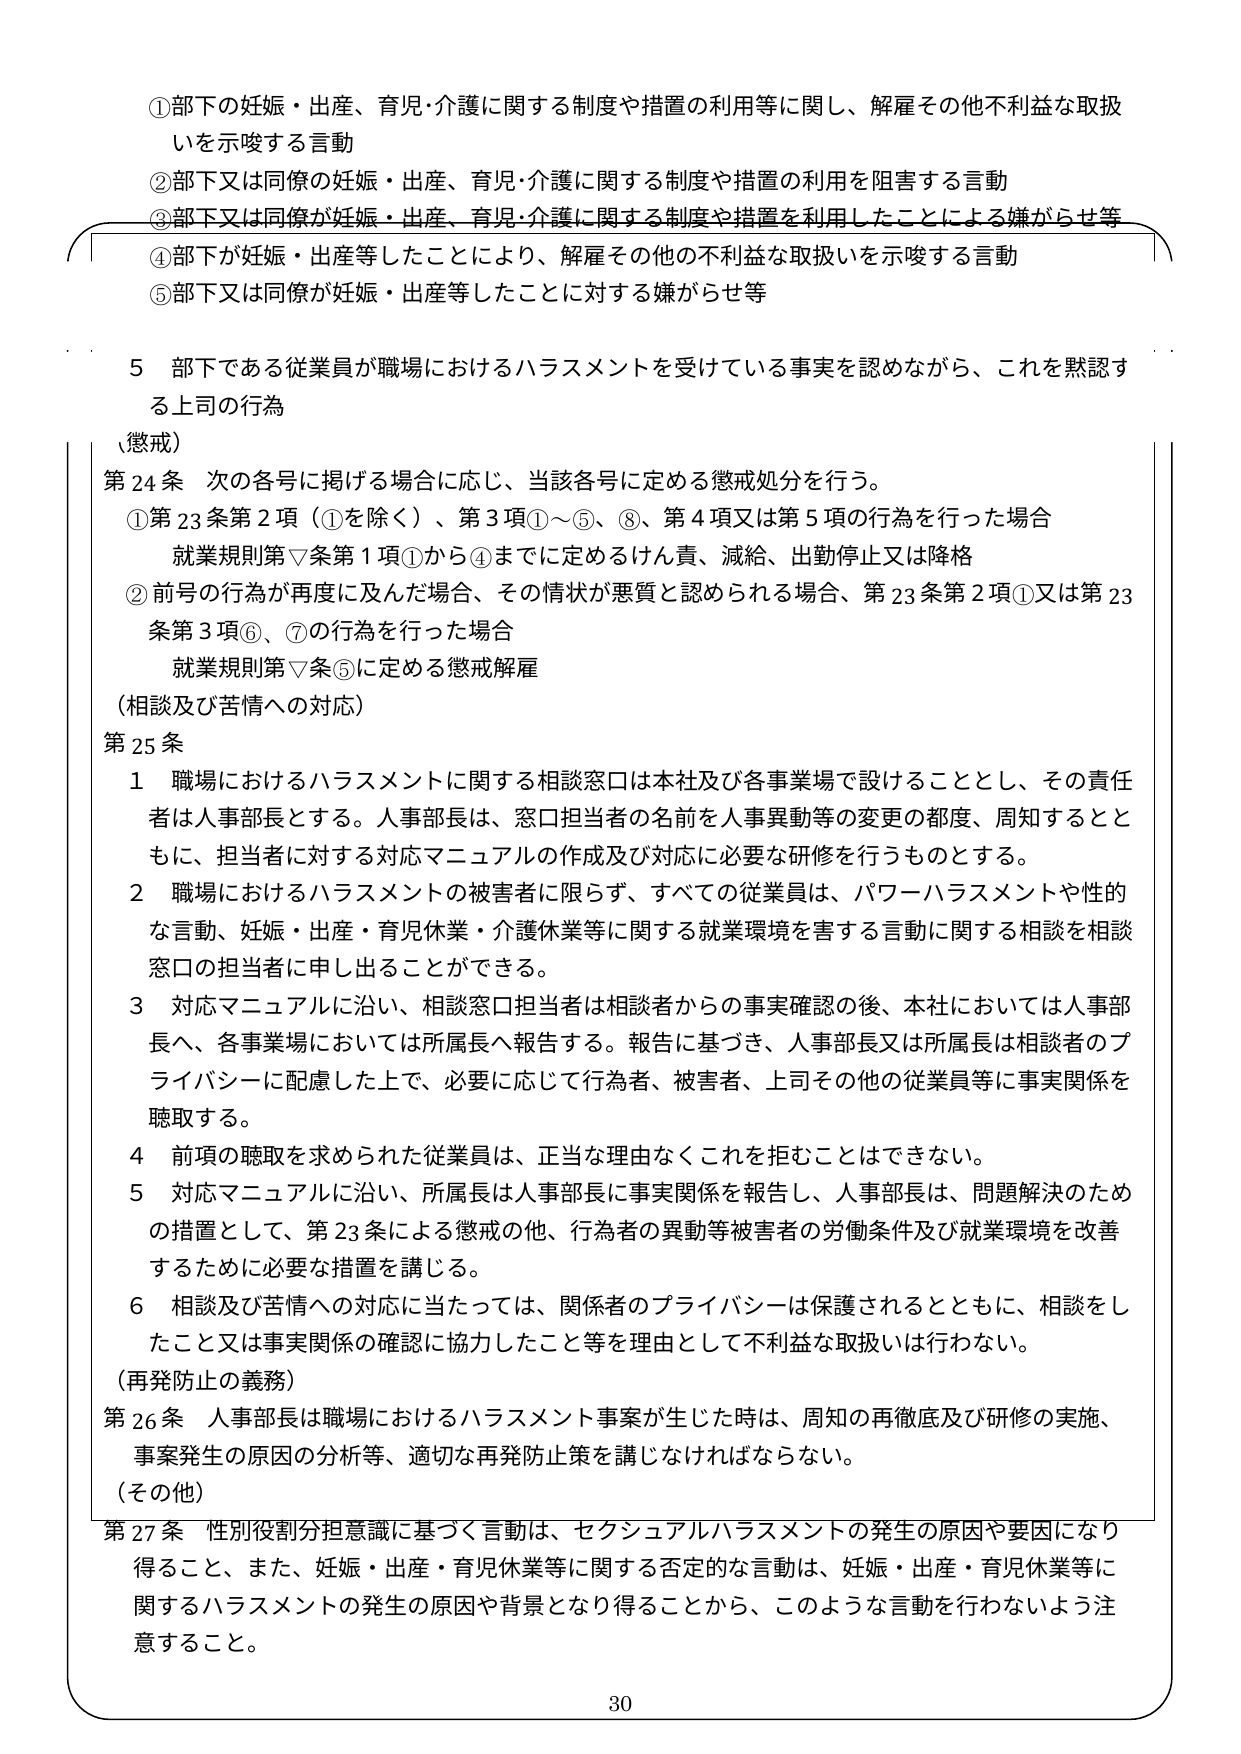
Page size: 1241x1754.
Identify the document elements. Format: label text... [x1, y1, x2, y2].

text 就業規則第▽条第1項①から④までに定めるけん責、減給、出勤停止又は降格 [103, 539, 1137, 577]
text （再発防止の義務） [103, 1364, 1137, 1402]
text ②前号の行為が再度に及んだ場合、その情状が悪質と認められる場合、第23条第2項①又は第23条第3項⑥、⑦の行為を行った場合 [125, 577, 1137, 652]
text 第24条 次の各号に掲げる場合に応じ、当該各号に定める懲戒処分を行う。 [103, 464, 1137, 502]
text 第25条 [103, 727, 1137, 764]
text ６ 相談及び苦情への対応に当たっては、関係者のプライバシーは保護されるとともに、相談をしたこと又は事実関係の確認に協力したこと等を理由として不利益な取扱いは行わない。 [125, 1289, 1137, 1364]
text ⑤部下又は同僚が妊娠・出産等したことに対する嫌がらせ等 [109, 277, 1136, 314]
text ５ 対応マニュアルに沿い、所属長は人事部長に事実関係を報告し、人事部長は、問題解決のための措置として、第23条による懲戒の他、行為者の異動等被害者の労働条件及び就業環境を改善するために必要な措置を講じる。 [125, 1177, 1137, 1289]
text ③部下又は同僚が妊娠・出産、育児･介護に関する制度や措置を利用したことによる嫌がらせ等 [103, 202, 1137, 222]
text ①第23条第2項（①を除く）、第3項①～⑤、⑧、第4項又は第5項の行為を行った場合 [103, 502, 1137, 539]
text ３ 対応マニュアルに沿い、相談窓口担当者は相談者からの事実確認の後、本社においては人事部長へ、各事業場においては所属長へ報告する。報告に基づき、人事部長又は所属長は相談者のプライバシーに配慮した上で、必要に応じて行為者、被害者、上司その他の従業員等に事実関係を聴取する。 [125, 989, 1137, 1139]
text ４ 前項の聴取を求められた従業員は、正当な理由なくこれを拒むことはできない。 [125, 1139, 1137, 1177]
text ５ 部下である従業員が職場におけるハラスメントを受けている事実を認めながら、これを黙認する上司の行為 [128, 352, 1126, 427]
text 第27条 性別役割分担意識に基づく言動は、セクシュアルハラスメントの発生の原因や要因になり得ること、また、妊娠・出産・育児休業等に関する否定的な言動は、妊娠・出産・育児休業等に関するハラスメントの発生の原因や背景となり得ることから、このような言動を行わないよう注意すること。 [103, 1514, 1137, 1664]
text ②部下又は同僚の妊娠・出産、育児･介護に関する制度や措置の利用を阻害する言動 [103, 164, 1137, 202]
text （相談及び苦情への対応） [103, 689, 1137, 727]
text 第 26条 人事部長は職場におけるハラスメント事案が生じた時は、周知の再徹底及び研修の実施、事案発生の原因の分析等、適切な再発防止策を講じなければならない。 [103, 1402, 1137, 1477]
text ④部下が妊娠・出産等したことにより、解雇その他の不利益な取扱いを示唆する言動 [103, 239, 1137, 277]
text （懲戒） [103, 427, 1137, 464]
text 就業規則第▽条⑤に定める懲戒解雇 [103, 652, 1137, 689]
text ①部下の妊娠・出産、育児･介護に関する制度や措置の利用等に関し、解雇その他不利益な取扱いを示唆する言動 [125, 89, 1137, 164]
text ③部下又は同僚が妊娠・出産、育児･介護に関する制度や措置を利用したことによる嫌がらせ等 [103, 224, 1137, 239]
text ２ 職場におけるハラスメントの被害者に限らず、すべての従業員は、パワーハラスメントや性的な言動、妊娠・出産・育児休業・介護休業等に関する就業環境を害する言動に関する相談を相談窓口の担当者に申し出ることができる。 [125, 877, 1137, 989]
text （その他） [103, 1477, 1137, 1514]
text １ 職場におけるハラスメントに関する相談窓口は本社及び各事業場で設けることとし、その責任者は人事部長とする。人事部長は、窓口担当者の名前を人事異動等の変更の都度、周知するとともに、担当者に対する対応マニュアルの作成及び対応に必要な研修を行うものとする。 [125, 764, 1137, 877]
